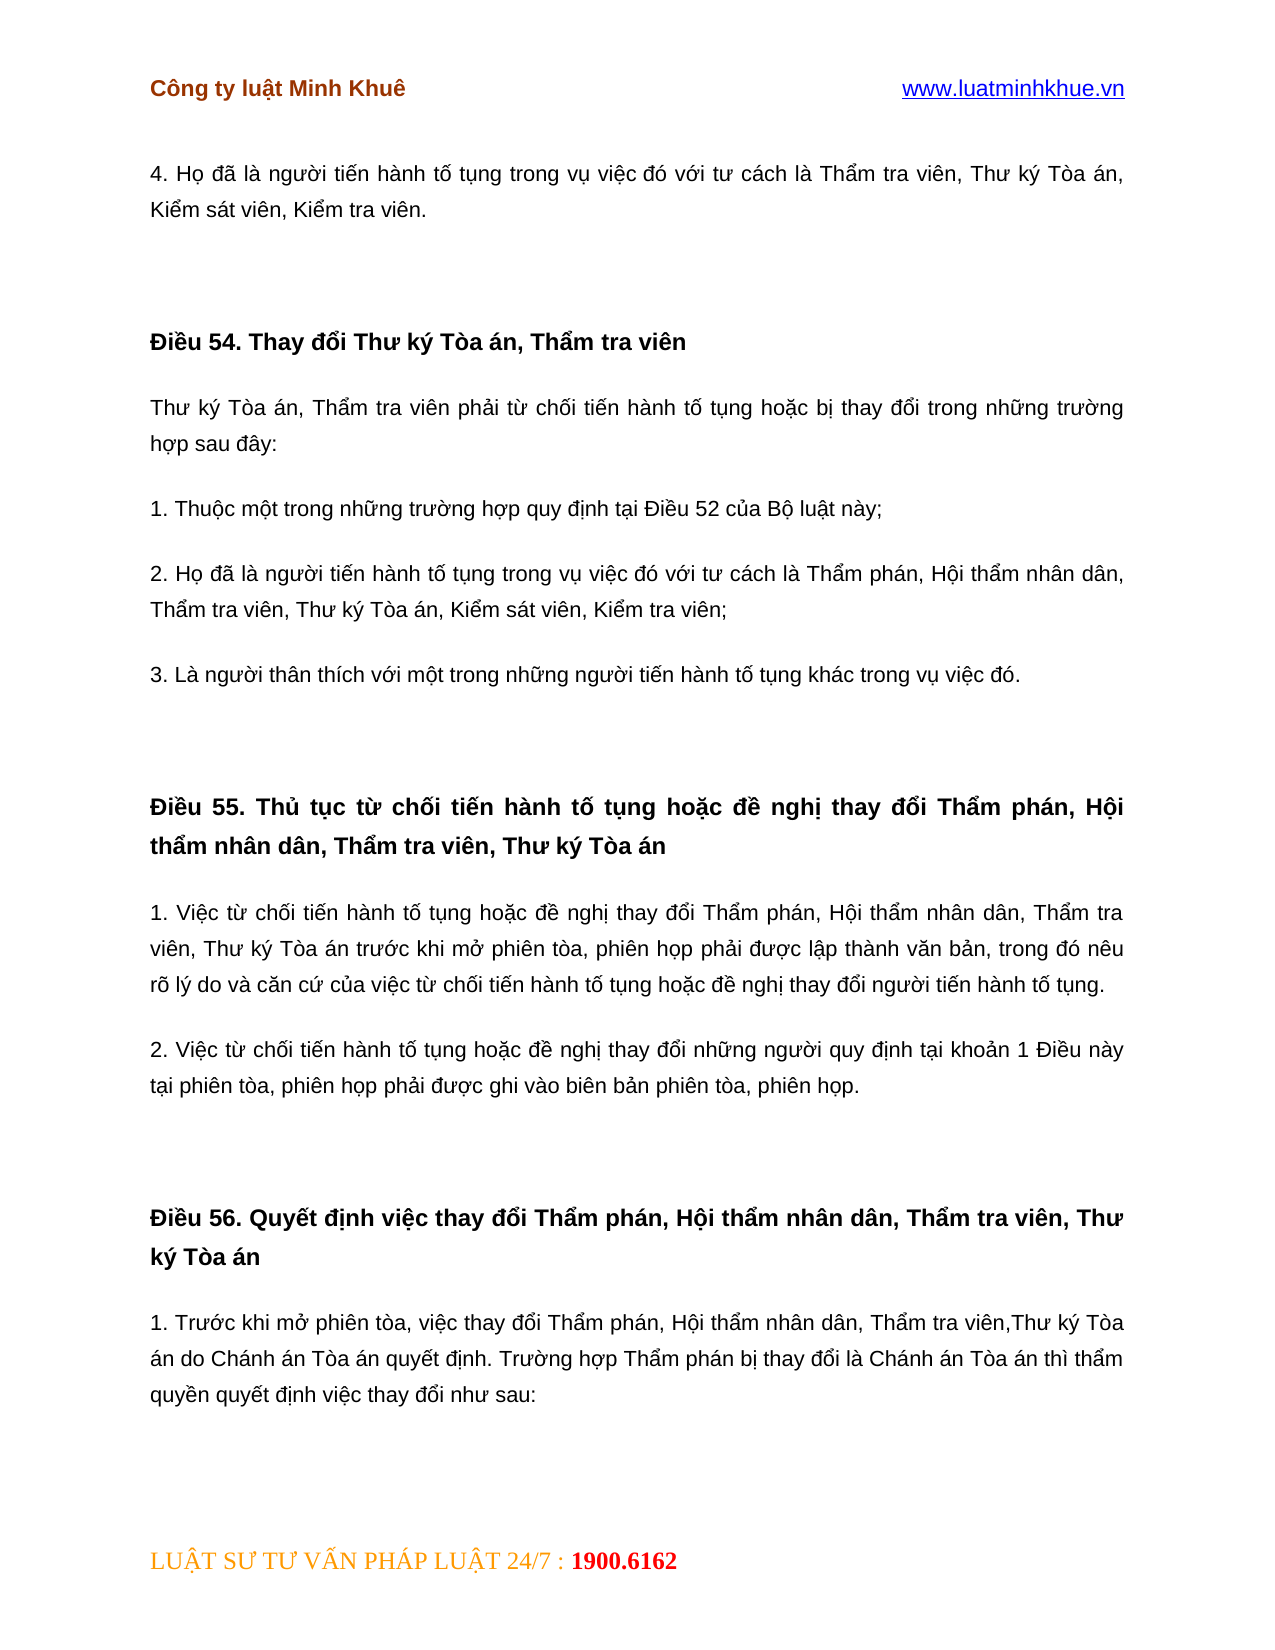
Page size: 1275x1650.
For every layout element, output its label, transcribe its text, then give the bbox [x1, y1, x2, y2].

text 2. Việc từ chối tiến hành tố tụng hoặc đề nghị thay đổi những người quy định tại khoản 1 Điều này tại phiên tòa, phiên họp phải được ghi vào biên bản phiên tòa, phiên họp. [150, 1026, 1125, 1098]
text 2. Họ đã là người tiến hành tố tụng trong vụ việc đó với tư cách là Thẩm phán, Hội thẩm nhân dân, Thẩm tra viên, Thư ký Tòa án, Kiểm sát viên, Kiểm tra viên; [150, 551, 1125, 622]
subtitle Điều 56. Quyết định việc thay đổi Thẩm phán, Hội thẩm nhân dân, Thẩm tra viên, Thư ký Tòa án [150, 1192, 1125, 1270]
text 1. Trước khi mở phiên tòa, việc thay đổi Thẩm phán, Hội thẩm nhân dân, Thẩm tra viên,Thư ký Tòa án do Chánh án Tòa án quyết định. Trường hợp Thẩm phán bị thay đổi là Chánh án Tòa án thì thẩm quyền quyết định việc thay đổi như sau: [150, 1299, 1125, 1407]
subtitle Điều 55. Thủ tục từ chối tiến hành tố tụng hoặc đề nghị thay đổi Thẩm phán, Hội thẩm nhân dân, Thẩm tra viên, Thư ký Tòa án [150, 782, 1125, 860]
text 4. Họ đã là người tiến hành tố tụng trong vụ việc đó với tư cách là Thẩm tra viên, Thư ký Tòa án, Kiểm sát viên, Kiểm tra viên. [150, 150, 1125, 222]
subtitle Điều 54. Thay đổi Thư ký Tòa án, Thẩm tra viên [150, 316, 1125, 355]
text 1. Thuộc một trong những trường hợp quy định tại Điều 52 của Bộ luật này; [150, 485, 1125, 521]
text 1. Việc từ chối tiến hành tố tụng hoặc đề nghị thay đổi Thẩm phán, Hội thẩm nhân dân, Thẩm tra viên, Thư ký Tòa án trước khi mở phiên tòa, phiên họp phải được lập thành văn bản, trong đó nêu rõ lý do và căn cứ của việc từ chối tiến hành tố tụng hoặc đề nghị thay đổi người tiến hành tố tụng. [150, 889, 1125, 997]
text 3. Là người thân thích với một trong những người tiến hành tố tụng khác trong vụ việc đó. [150, 652, 1125, 687]
text Thư ký Tòa án, Thẩm tra viên phải từ chối tiến hành tố tụng hoặc bị thay đổi trong những trường hợp sau đây: [150, 384, 1125, 456]
